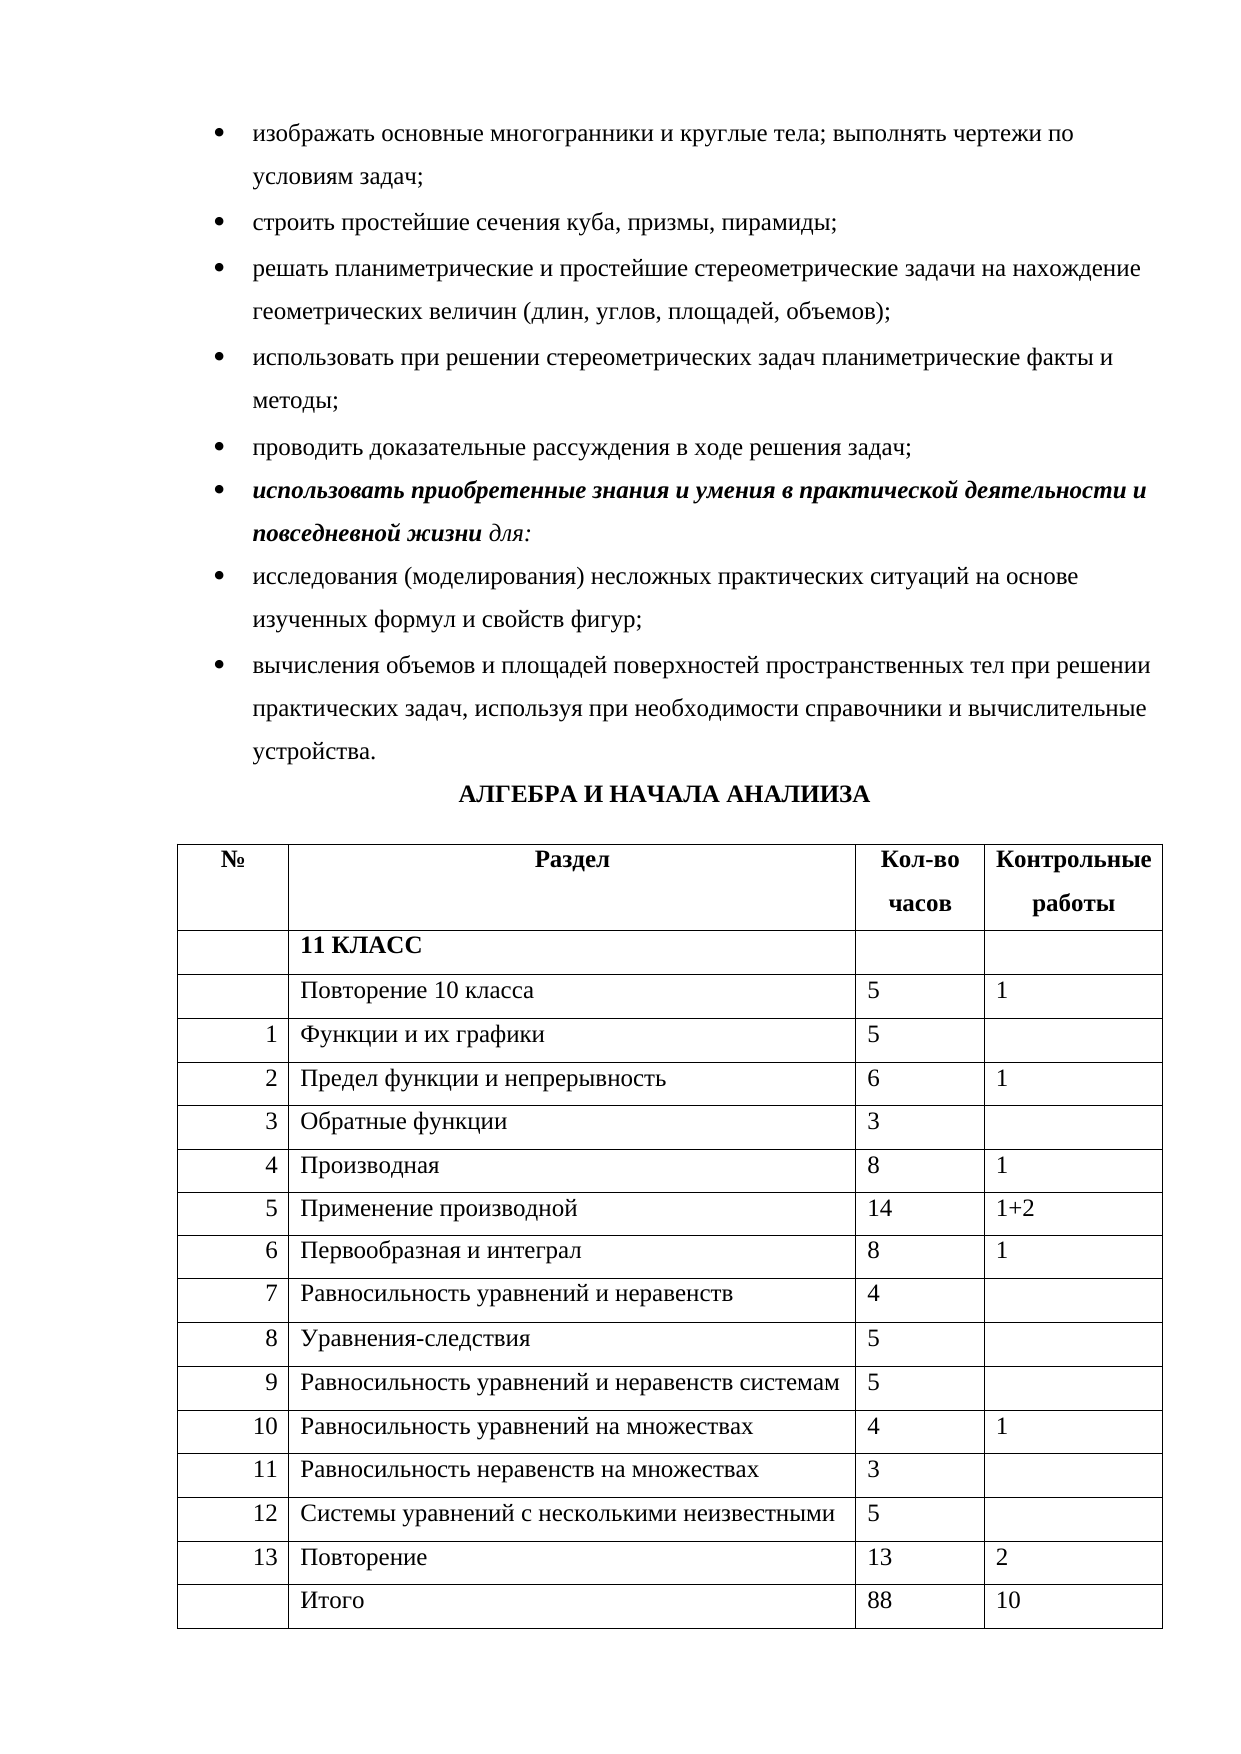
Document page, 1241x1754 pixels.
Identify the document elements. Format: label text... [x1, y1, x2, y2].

list использовать приобретенные знания и умения в практической деятельности и повседневной жизни для: [215, 475, 1152, 547]
list использовать при решении стереометрических задач планиметрические факты и методы; [215, 342, 1152, 414]
table_cell 5 [178, 1193, 288, 1234]
list исследования (моделирования) несложных практических ситуаций на основе изученных формул и свойств фигур; [215, 561, 1152, 633]
table_cell [985, 1019, 1162, 1062]
table_cell [985, 1454, 1162, 1497]
table_cell 5 [856, 1498, 984, 1541]
table_cell 11 КЛАСС [289, 931, 855, 974]
table_cell 6 [178, 1236, 288, 1277]
table_cell 1+2 [985, 1193, 1162, 1234]
list изображать основные многогранники и круглые тела; выполнять чертежи по условиям задач; [215, 118, 1152, 190]
table_cell 5 [856, 1367, 984, 1410]
table_cell Равносильность уравнений и неравенств [289, 1279, 855, 1322]
table_cell 14 [856, 1193, 984, 1234]
list проводить доказательные рассуждения в ходе решения задач; [215, 432, 1152, 460]
list вычисления объемов и площадей поверхностей пространственных тел при решении практических задач, используя при необходимости справочники и вычислительные устройства. [215, 650, 1152, 765]
table_cell [178, 1585, 288, 1628]
list строить простейшие сечения куба, призмы, пирамиды; [215, 207, 1152, 236]
table_cell 8 [178, 1323, 288, 1366]
table_cell Уравнения-следствия [289, 1323, 855, 1366]
table_cell 5 [856, 1019, 984, 1062]
table_cell Обратные функции [289, 1106, 855, 1149]
table_cell [985, 1279, 1162, 1322]
list решать планиметрические и простейшие стереометрические задачи на нахождение геометрических величин (длин, углов, площадей, объемов); [215, 253, 1152, 325]
table_cell Системы уравнений с несколькими неизвестными [289, 1498, 855, 1541]
table_cell [178, 931, 288, 974]
table_cell 13 [178, 1542, 288, 1584]
table_cell Повторение [289, 1542, 855, 1584]
table_cell 1 [985, 1150, 1162, 1192]
table_cell [985, 1106, 1162, 1149]
table_cell 5 [856, 975, 984, 1018]
table_cell Равносильность неравенств на множествах [289, 1454, 855, 1497]
table_cell 3 [856, 1454, 984, 1497]
table_cell 3 [856, 1106, 984, 1149]
table_cell Производная [289, 1150, 855, 1192]
table_cell 3 [178, 1106, 288, 1149]
table_cell 9 [178, 1367, 288, 1410]
table_cell 5 [856, 1323, 984, 1366]
table_cell Итого [289, 1585, 855, 1628]
table_cell Повторение 10 класса [289, 975, 855, 1018]
table_cell 11 [178, 1454, 288, 1497]
table_cell [178, 975, 288, 1018]
table_cell 88 [856, 1585, 984, 1628]
table_header № [178, 845, 288, 929]
table_cell 7 [178, 1279, 288, 1322]
text АЛГЕБРА И НАЧАЛА АНАЛИИЗА [177, 779, 1152, 808]
table_cell 1 [985, 1411, 1162, 1453]
table_cell Равносильность уравнений на множествах [289, 1411, 855, 1453]
table_cell 1 [178, 1019, 288, 1062]
table_cell 2 [985, 1542, 1162, 1584]
table_cell 4 [178, 1150, 288, 1192]
table_header Раздел [289, 845, 855, 929]
table_cell [985, 931, 1162, 974]
table_cell Равносильность уравнений и неравенств системам [289, 1367, 855, 1410]
table_cell Функции и их графики [289, 1019, 855, 1062]
table_cell 1 [985, 975, 1162, 1018]
table_cell 8 [856, 1150, 984, 1192]
table_cell 2 [178, 1063, 288, 1105]
table_cell 10 [178, 1411, 288, 1453]
table_cell 1 [985, 1236, 1162, 1277]
table_cell 13 [856, 1542, 984, 1584]
table_cell Первообразная и интеграл [289, 1236, 855, 1277]
table_cell [985, 1367, 1162, 1410]
table_cell [985, 1323, 1162, 1366]
table_cell Предел функции и непрерывность [289, 1063, 855, 1105]
table_cell 6 [856, 1063, 984, 1105]
table_cell 10 [985, 1585, 1162, 1628]
table_cell 1 [985, 1063, 1162, 1105]
table_header Контрольные работы [985, 845, 1162, 929]
table_cell 4 [856, 1279, 984, 1322]
table_cell [985, 1498, 1162, 1541]
table_cell 4 [856, 1411, 984, 1453]
table_header Кол-во часов [856, 845, 984, 929]
table_cell 8 [856, 1236, 984, 1277]
table_cell 12 [178, 1498, 288, 1541]
table_cell [856, 931, 984, 974]
table_cell Применение производной [289, 1193, 855, 1234]
